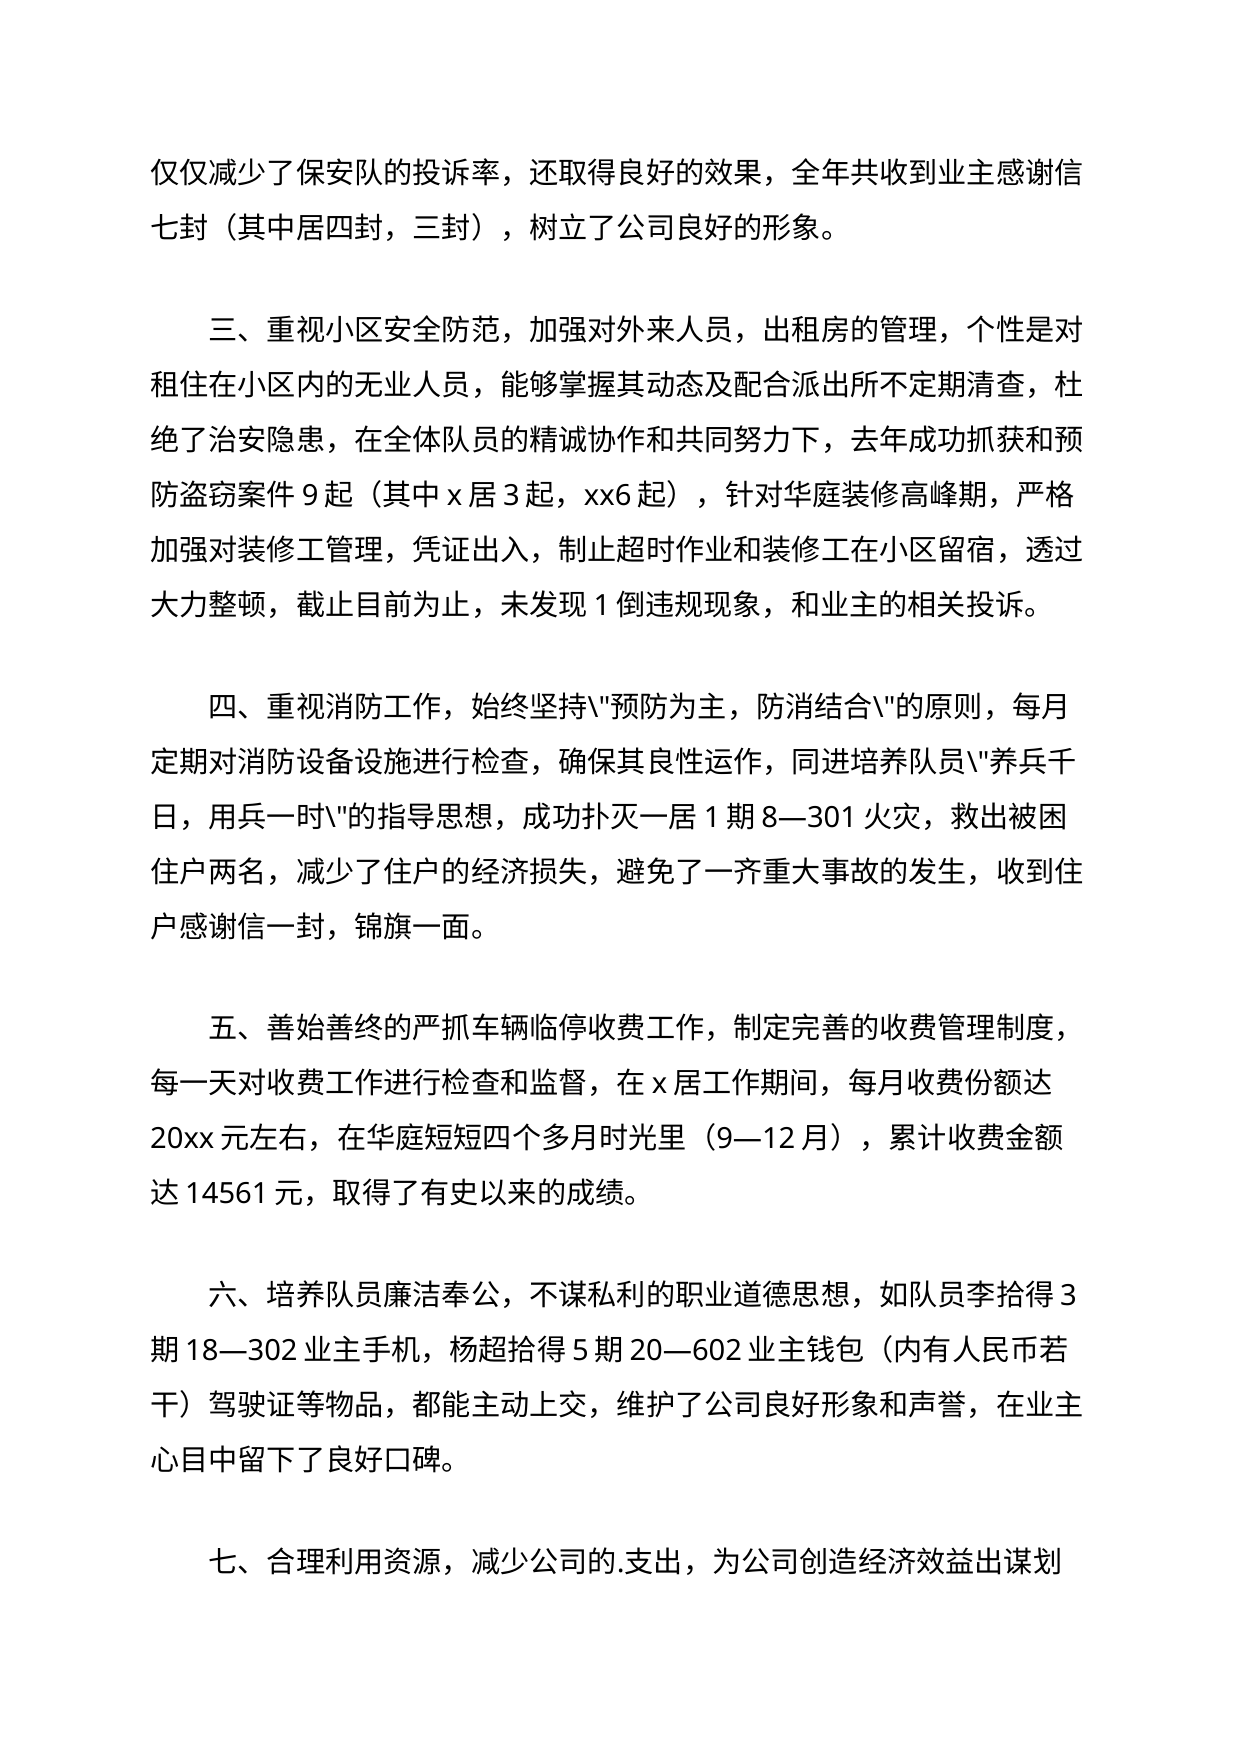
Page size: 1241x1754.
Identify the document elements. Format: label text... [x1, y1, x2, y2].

text 四、重视消防工作，始终坚持\"预防为主，防消结合\"的原则，每月定期对消防设备设施进行检查，确保其良性运作，同进培养队员\"养兵千日，用兵一时\"的指导思想，成功扑灭一居1期8—301火灾，救出被困住户两名，减少了住户的经济损失，避免了一齐重大事故的发生，收到住户感谢信一封，锦旗一面。 [150, 683, 1090, 945]
text 三、重视小区安全防范，加强对外来人员，出租房的管理，个性是对租住在小区内的无业人员，能够掌握其动态及配合派出所不定期清查，杜绝了治安隐患，在全体队员的精诚协作和共同努力下，去年成功抓获和预防盗窃案件9起（其中x居3起，xx6起），针对华庭装修高峰期，严格加强对装修工管理，凭证出入，制止超时作业和装修工在小区留宿，透过大力整顿，截止目前为止，未发现1倒违规现象，和业主的相关投诉。 [150, 307, 1090, 624]
text 六、培养队员廉洁奉公，不谋私利的职业道德思想，如队员李拾得3期18—302业主手机，杨超拾得5期20—602业主钱包（内有人民币若干）驾驶证等物品，都能主动上交，维护了公司良好形象和声誉，在业主心目中留下了良好口碑。 [150, 1272, 1090, 1479]
text 五、善始善终的严抓车辆临停收费工作，制定完善的收费管理制度，每一天对收费工作进行检查和监督，在x居工作期间，每月收费份额达20xx元左右，在华庭短短四个多月时光里（9—12月），累计收费金额达14561元，取得了有史以来的成绩。 [150, 1005, 1090, 1212]
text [150, 150, 1090, 247]
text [150, 1538, 1090, 1581]
